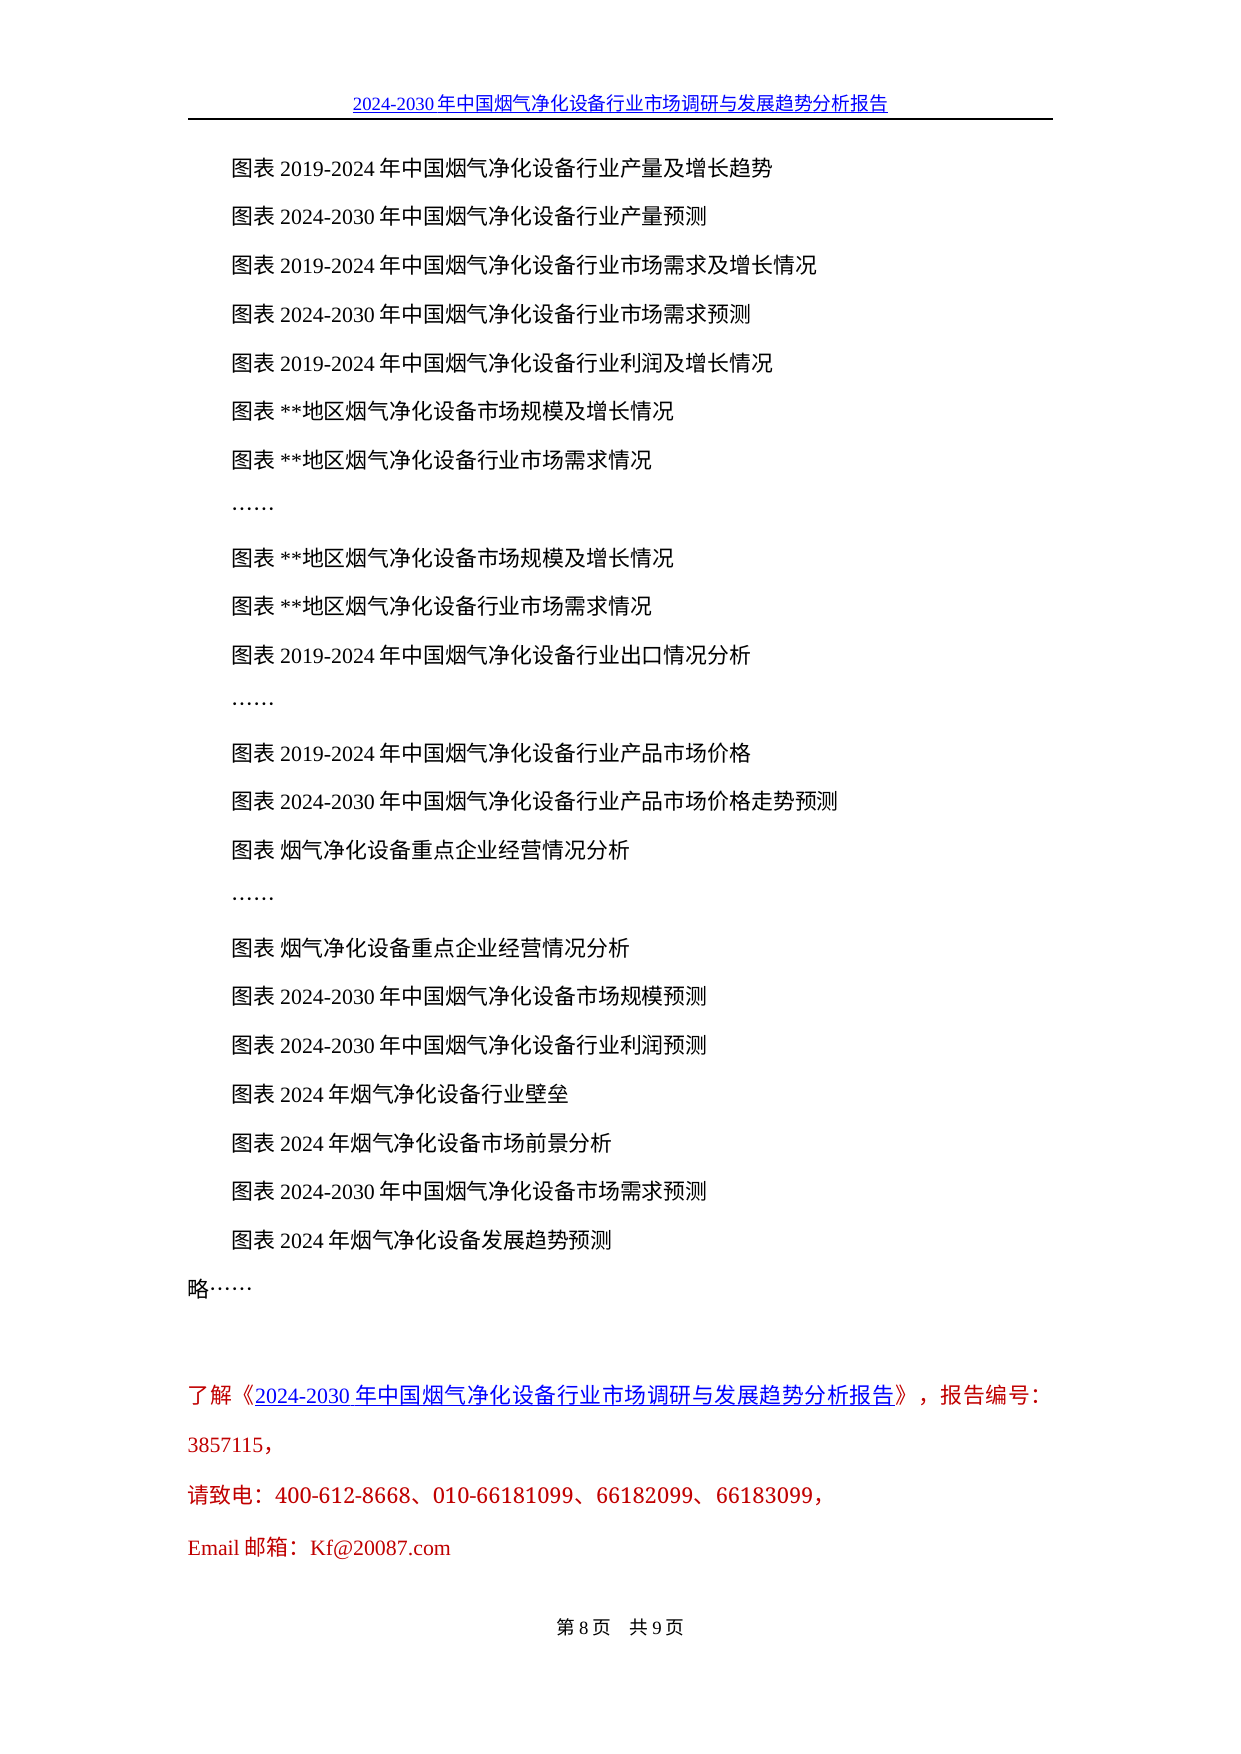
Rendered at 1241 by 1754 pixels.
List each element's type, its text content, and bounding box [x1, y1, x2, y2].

text 了解《2024-2030年中国烟气净化设备行业市场调研与发展趋势分析报告》，报告编号：3857115， [187, 1378, 1053, 1459]
text 请致电：400-612-8668、010-66181099、66182099、66183099， [187, 1478, 1053, 1511]
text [187, 150, 1053, 1304]
text Email邮箱：Kf@20087.com [187, 1530, 1053, 1562]
